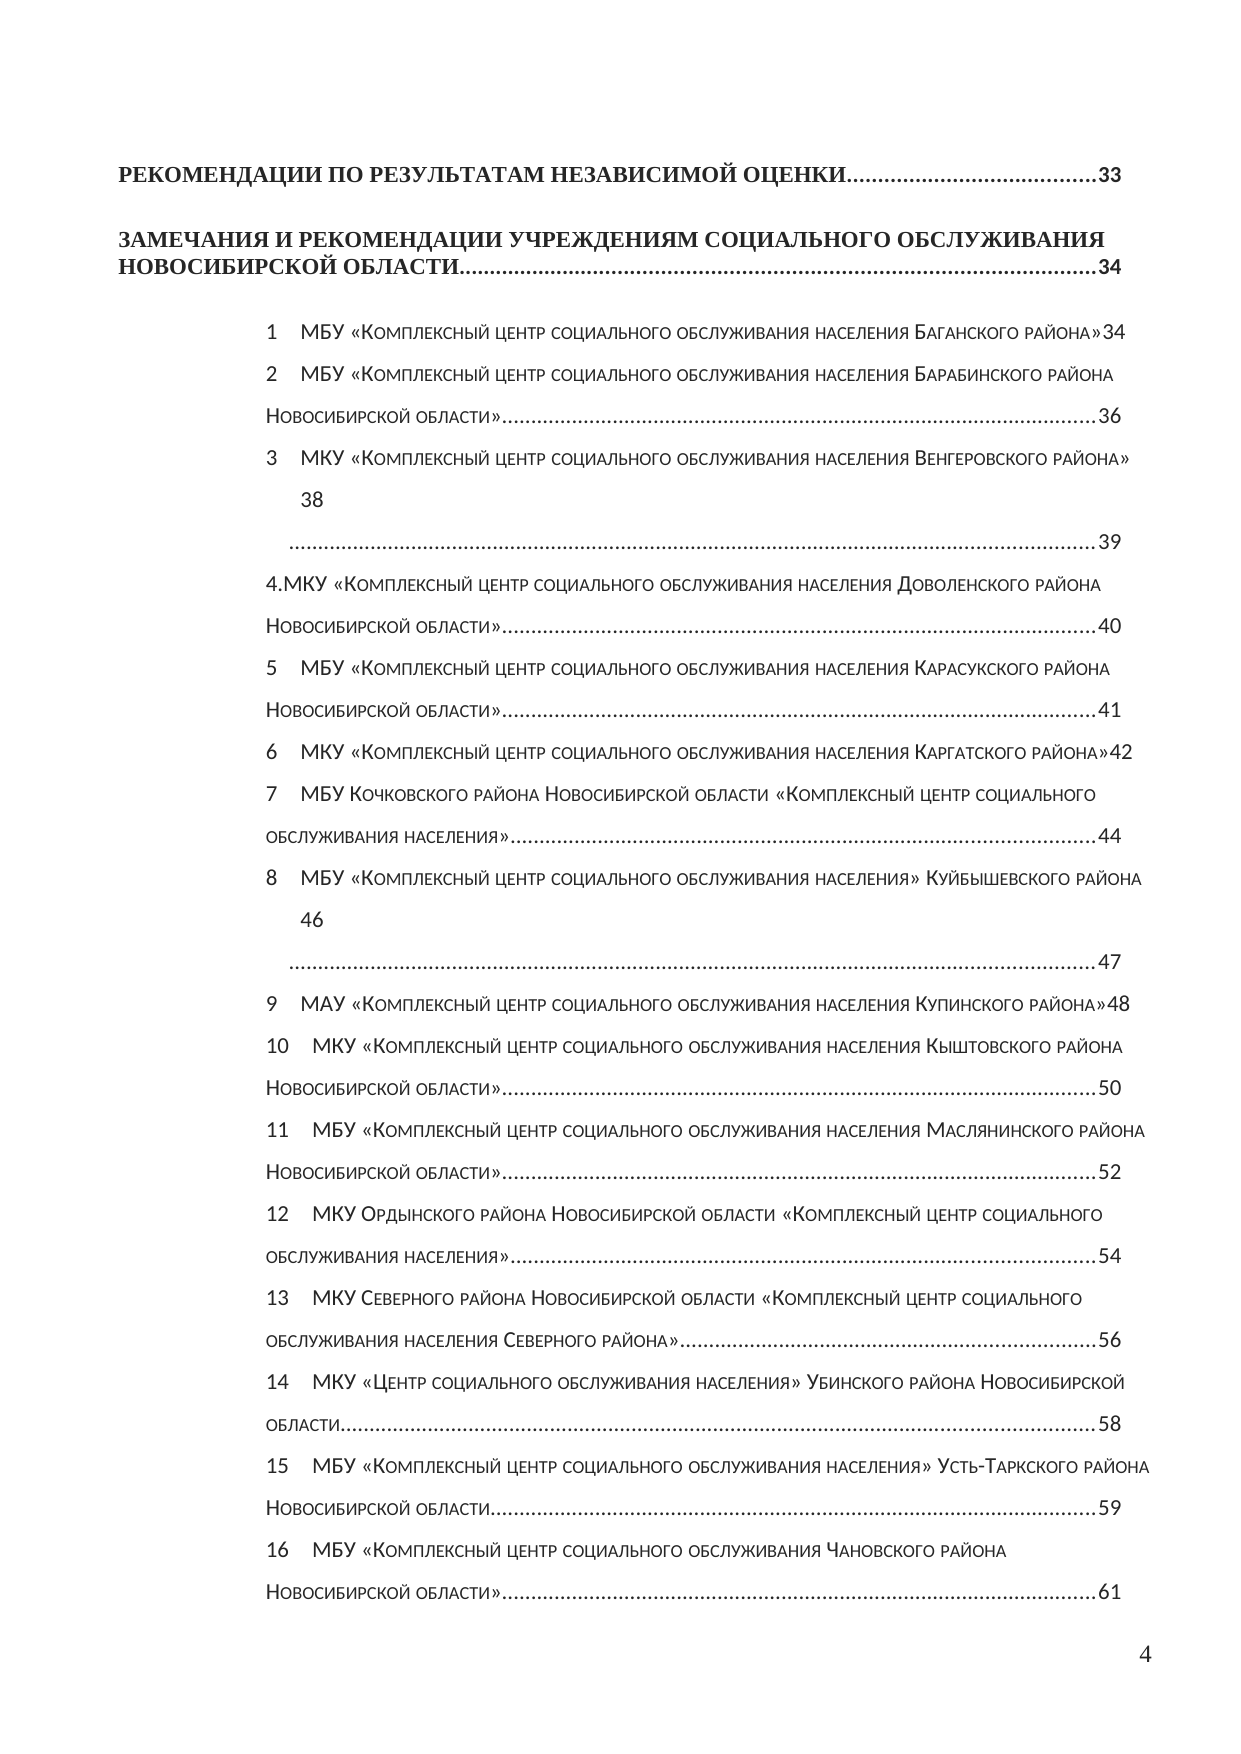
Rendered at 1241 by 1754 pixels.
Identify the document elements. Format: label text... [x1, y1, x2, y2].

text 4.МКУ «Комплексный центр социального обслуживания населения Доволенского района Новосибирской области» 40 [266, 569, 1152, 639]
text 3 МКУ «Комплексный центр социального обслуживания населения Венгеровского района» 38 [266, 443, 1152, 513]
text 1 МБУ «Комплексный центр социального обслуживания населения Баганского района» 34 [266, 317, 1152, 346]
text 13 МКУ Северного района Новосибирской области «Комплексный центр социального обслуживания населения Северного района» 56 [266, 1283, 1152, 1353]
text Замечания и рекомендации учреждениям социального обслуживания новосибирской области 34 [118, 226, 1152, 280]
text 11 МБУ «Комплексный центр социального обслуживания населения Маслянинского района Новосибирской области» 52 [266, 1115, 1152, 1185]
text 10 МКУ «Комплексный центр социального обслуживания населения Кыштовского района Новосибирской области» 50 [266, 1031, 1152, 1101]
text 2 МБУ «Комплексный центр социального обслуживания населения Барабинского района Новосибирской области» 36 [266, 359, 1152, 429]
text 6 МКУ «Комплексный центр социального обслуживания населения Каргатского района» 42 [266, 737, 1152, 765]
text 15 МБУ «Комплексный центр социального обслуживания населения» Усть-Таркского района Новосибирской области 59 [266, 1451, 1152, 1521]
text 39 [266, 527, 1152, 555]
text 16 МБУ «Комплексный центр социального обслуживания Чановского района Новосибирской области» 61 [266, 1535, 1152, 1605]
text 8 МБУ «Комплексный центр социального обслуживания населения» Куйбышевского района 46 [266, 863, 1152, 933]
text 7 МБУ Кочковского района Новосибирской области «Комплексный центр социального обслуживания населения» 44 [266, 779, 1152, 849]
text Рекомендации по результатам независимой оценки 33 [118, 160, 1152, 188]
text 12 МКУ Ордынского района Новосибирской области «Комплексный центр социального обслуживания населения» 54 [266, 1199, 1152, 1269]
text 47 [266, 947, 1152, 975]
text 9 МАУ «Комплексный центр социального обслуживания населения Купинского района» 48 [266, 989, 1152, 1017]
text 5 МБУ «Комплексный центр социального обслуживания населения Карасукского района Новосибирской области» 41 [266, 653, 1152, 723]
text 14 МКУ «Центр социального обслуживания населения» Убинского района Новосибирской области 58 [266, 1367, 1152, 1437]
